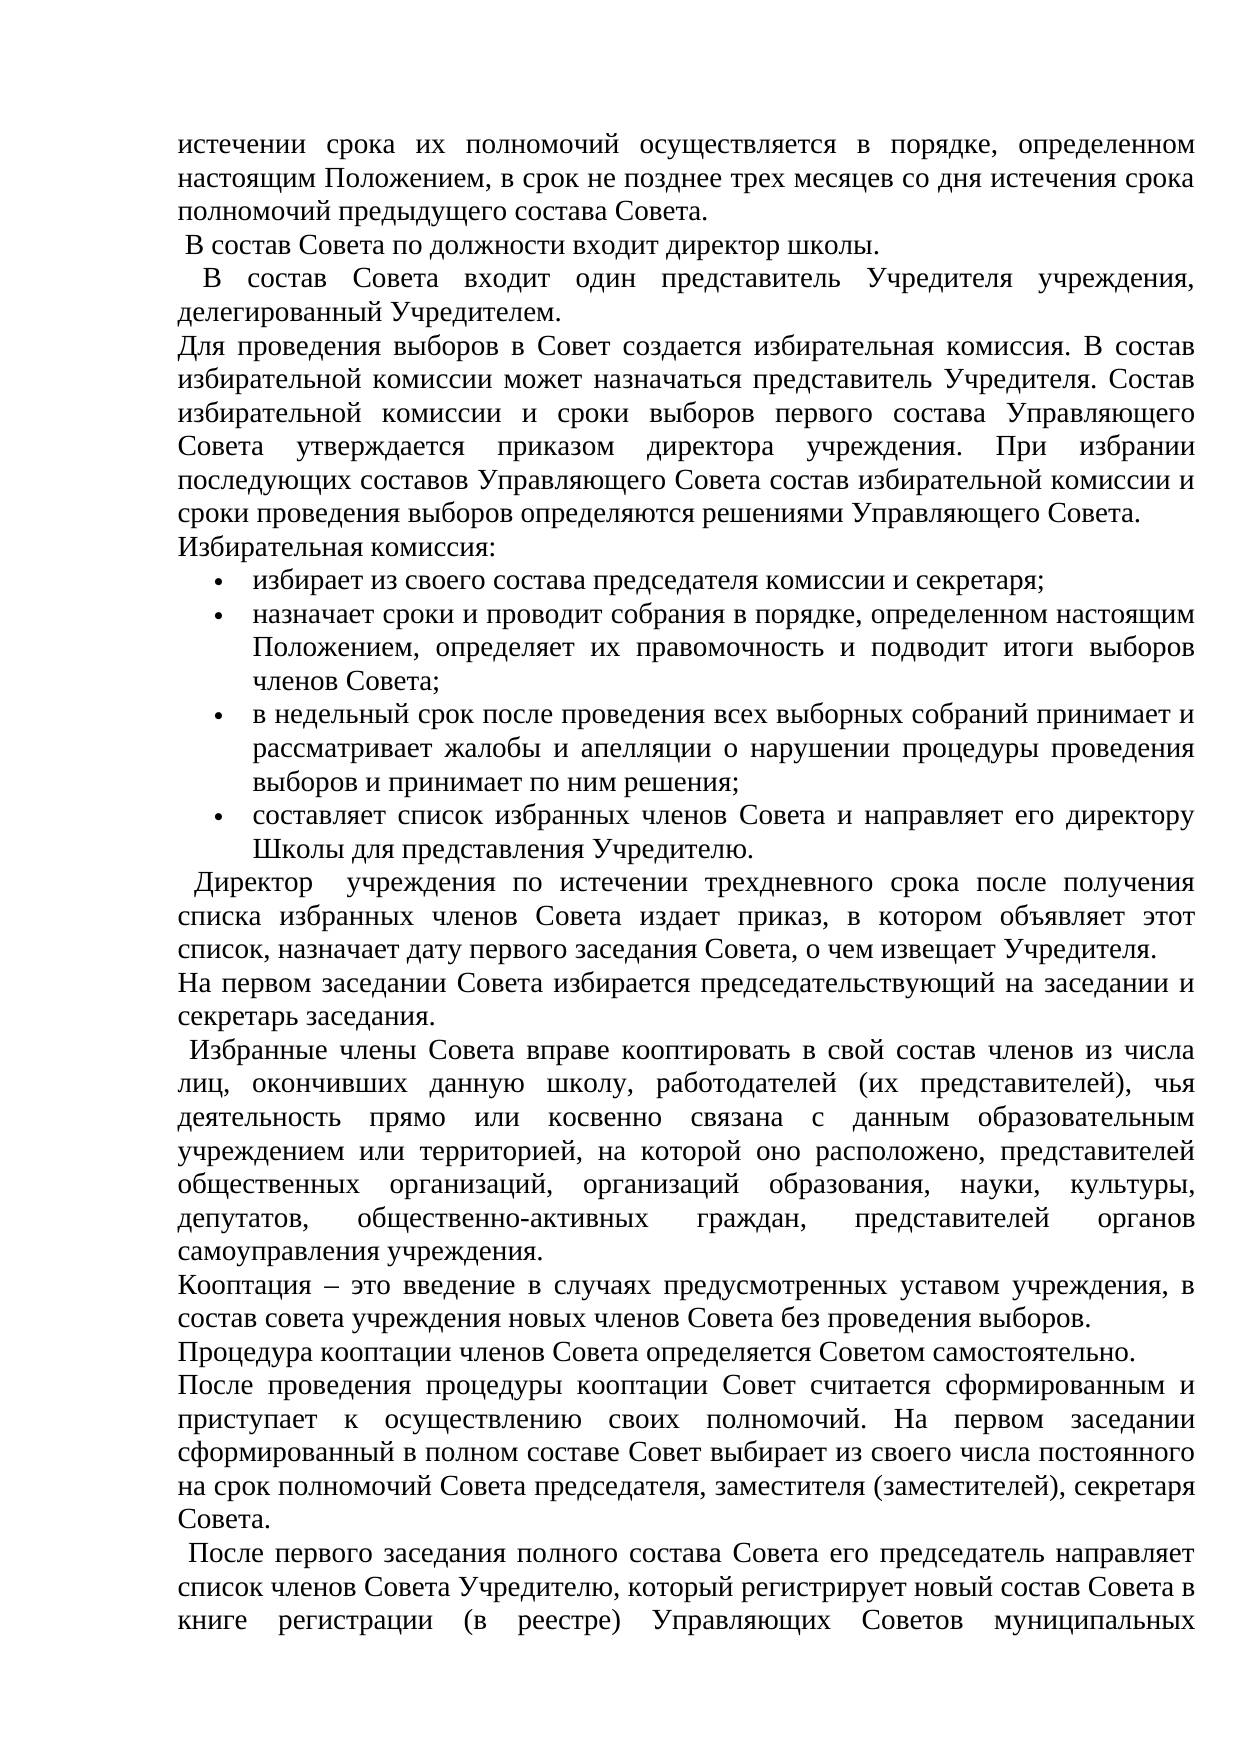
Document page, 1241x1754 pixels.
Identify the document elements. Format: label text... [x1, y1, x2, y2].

text Избирательная комиссия: [177, 529, 1196, 562]
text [177, 1535, 1196, 1636]
text Кооптация – это введение в случаях предусмотренных уставом учреждения, в состав совета учреждения новых членов Совета без проведения выборов. [177, 1267, 1196, 1334]
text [177, 126, 1196, 227]
list избирает из своего состава председателя комиссии и секретаря; [215, 562, 1196, 596]
text Директор учреждения по истечении трехдневного срока после получения списка избранных членов Совета издает приказ, в котором объявляет этот список, назначает дату первого заседания Совета, о чем извещает Учредителя. [177, 864, 1196, 965]
text После проведения процедуры кооптации Совет считается сформированным и приступает к осуществлению своих полномочий. На первом заседании сформированный в полном составе Совет выбирает из своего числа постоянного на срок полномочий Совета председателя, заместителя (заместителей), секретаря Совета. [177, 1367, 1196, 1535]
list назначает сроки и проводит собрания в порядке, определенном настоящим Положением, определяет их правомочность и подводит итоги выборов членов Совета; [215, 596, 1196, 697]
list в недельный срок после проведения всех выборных собраний принимает и рассматривает жалобы и апелляции о нарушении процедуры проведения выборов и принимает по ним решения; [215, 697, 1196, 797]
text Для проведения выборов в Совет создается избирательная комиссия. В состав избирательной комиссии может назначаться представитель Учредителя. Состав избирательной комиссии и сроки выборов первого состава Управляющего Совета утверждается приказом директора учреждения. При избрании последующих составов Управляющего Совета состав избирательной комиссии и сроки проведения выборов определяются решениями Управляющего Совета. [177, 328, 1196, 529]
text В состав Совета по должности входит директор школы. [177, 227, 1196, 261]
text Процедура кооптации членов Совета определяется Советом самостоятельно. [177, 1334, 1196, 1367]
list составляет список избранных членов Совета и направляет его директору Школы для представления Учредителю. [215, 797, 1196, 864]
text На первом заседании Совета избирается председательствующий на заседании и секретарь заседания. [177, 965, 1196, 1032]
text В состав Совета входит один представитель Учредителя учреждения, делегированный Учредителем. [177, 261, 1196, 328]
text Избранные члены Совета вправе кооптировать в свой состав членов из числа лиц, окончивших данную школу, работодателей (их представителей), чья деятельность прямо или косвенно связана с данным образовательным учреждением или территорией, на которой оно расположено, представителей общественных организаций, организаций образования, науки, культуры, депутатов, общественно-активных граждан, представителей органов самоуправления учреждения. [177, 1032, 1196, 1267]
